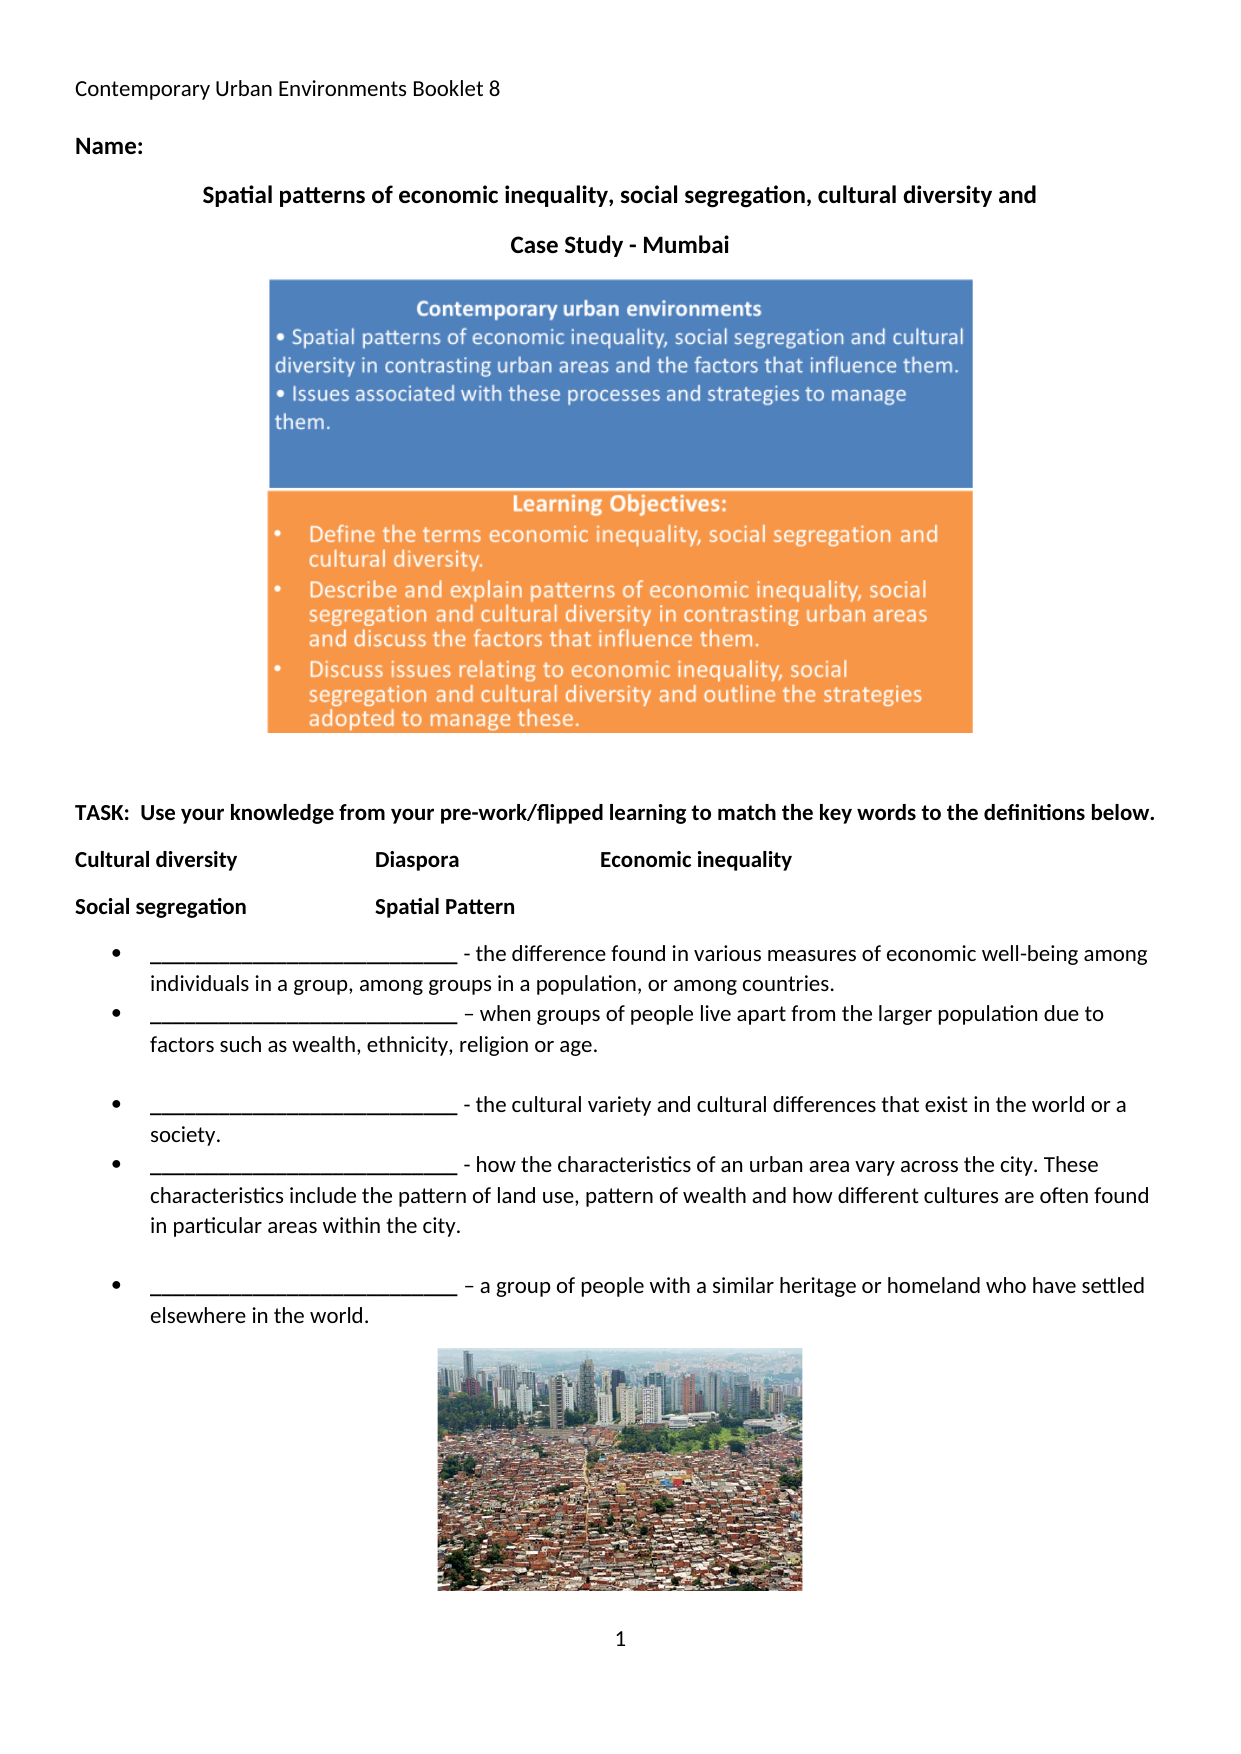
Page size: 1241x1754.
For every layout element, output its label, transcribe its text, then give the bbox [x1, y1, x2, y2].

text Social segregation Spatial Pattern [75, 892, 1165, 920]
text Cultural diversity Diaspora Economic inequality [75, 845, 1165, 873]
list ___________________________ - the cultural variety and cultural differences that exist in the world or a society. [112, 1090, 1165, 1148]
list ___________________________ - the difference found in various measures of economic well-being among individuals in a group, among groups in a population, or among countries. [112, 939, 1165, 997]
text Name: [75, 130, 1165, 160]
picture [437, 1348, 803, 1591]
picture [267, 278, 974, 733]
text TASK: Use your knowledge from your pre-work/flipped learning to match the key words to the definitions below. [75, 798, 1165, 826]
list ___________________________ – when groups of people live apart from the larger population due to factors such as wealth, ethnicity, religion or age. [112, 999, 1165, 1058]
list ___________________________ – a group of people with a similar heritage or homeland who have settled elsewhere in the world. [112, 1271, 1165, 1329]
text Spatial patterns of economic inequality, social segregation, cultural diversity and [75, 179, 1165, 210]
text Case Study - Mumbai [75, 229, 1165, 259]
list ___________________________ - how the characteristics of an urban area vary across the city. These characteristics include the pattern of land use, pattern of wealth and how different cultures are often found in particular areas within the city. [112, 1151, 1165, 1239]
